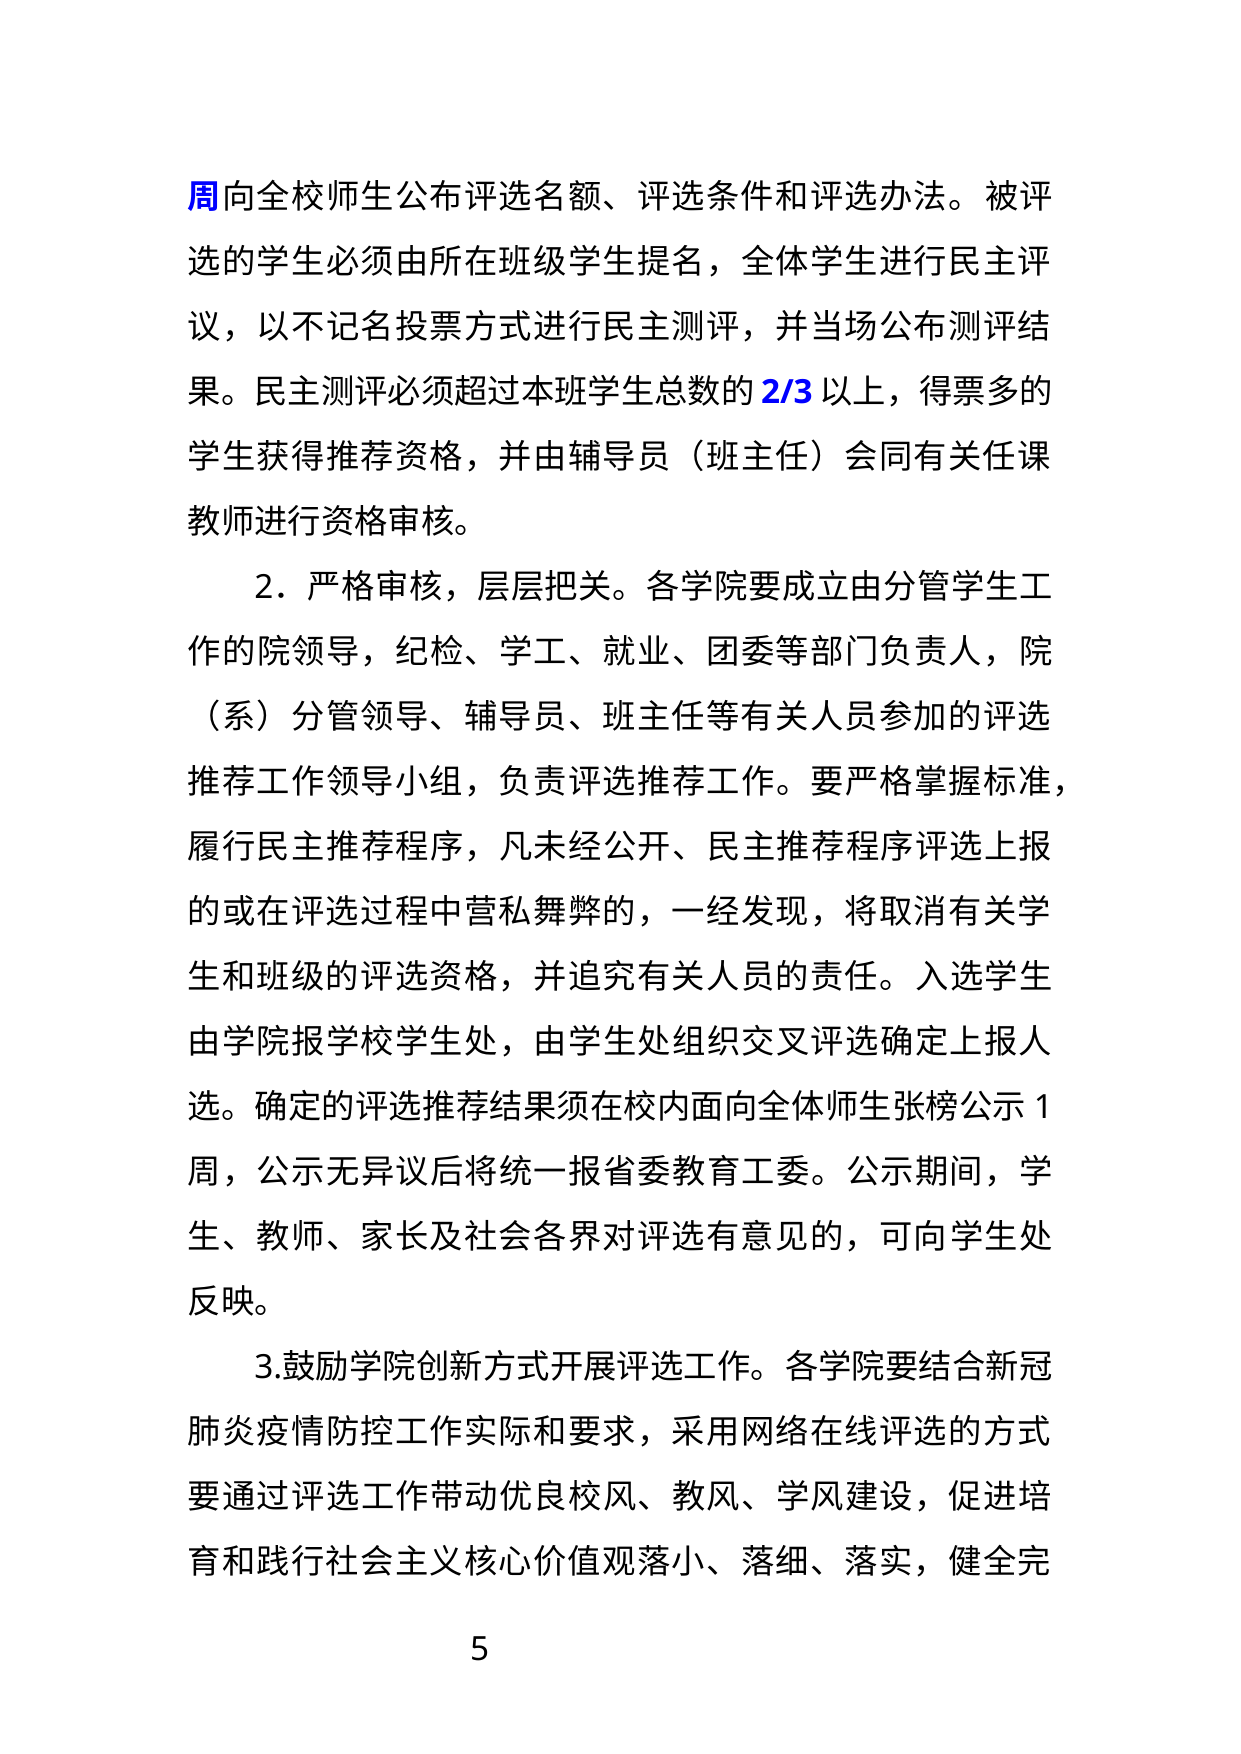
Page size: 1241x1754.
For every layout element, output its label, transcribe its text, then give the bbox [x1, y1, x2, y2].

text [187, 1332, 1053, 1592]
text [187, 162, 1053, 552]
text 2．严格审核，层层把关。各学院要成立由分管学生工作的院领导，纪检、学工、就业、团委等部门负责人，院（系）分管领导、辅导员、班主任等有关人员参加的评选推荐工作领导小组，负责评选推荐工作。要严格掌握标准，履行民主推荐程序，凡未经公开、民主推荐程序评选上报的或在评选过程中营私舞弊的，一经发现，将取消有关学生和班级的评选资格，并追究有关人员的责任。入选学生由学院报学校学生处，由学生处组织交叉评选确定上报人选。确定的评选推荐结果须在校内面向全体师生张榜公示1周，公示无异议后将统一报省委教育工委。公示期间，学生、教师、家长及社会各界对评选有意见的，可向学生处反映。 [187, 552, 1053, 1332]
